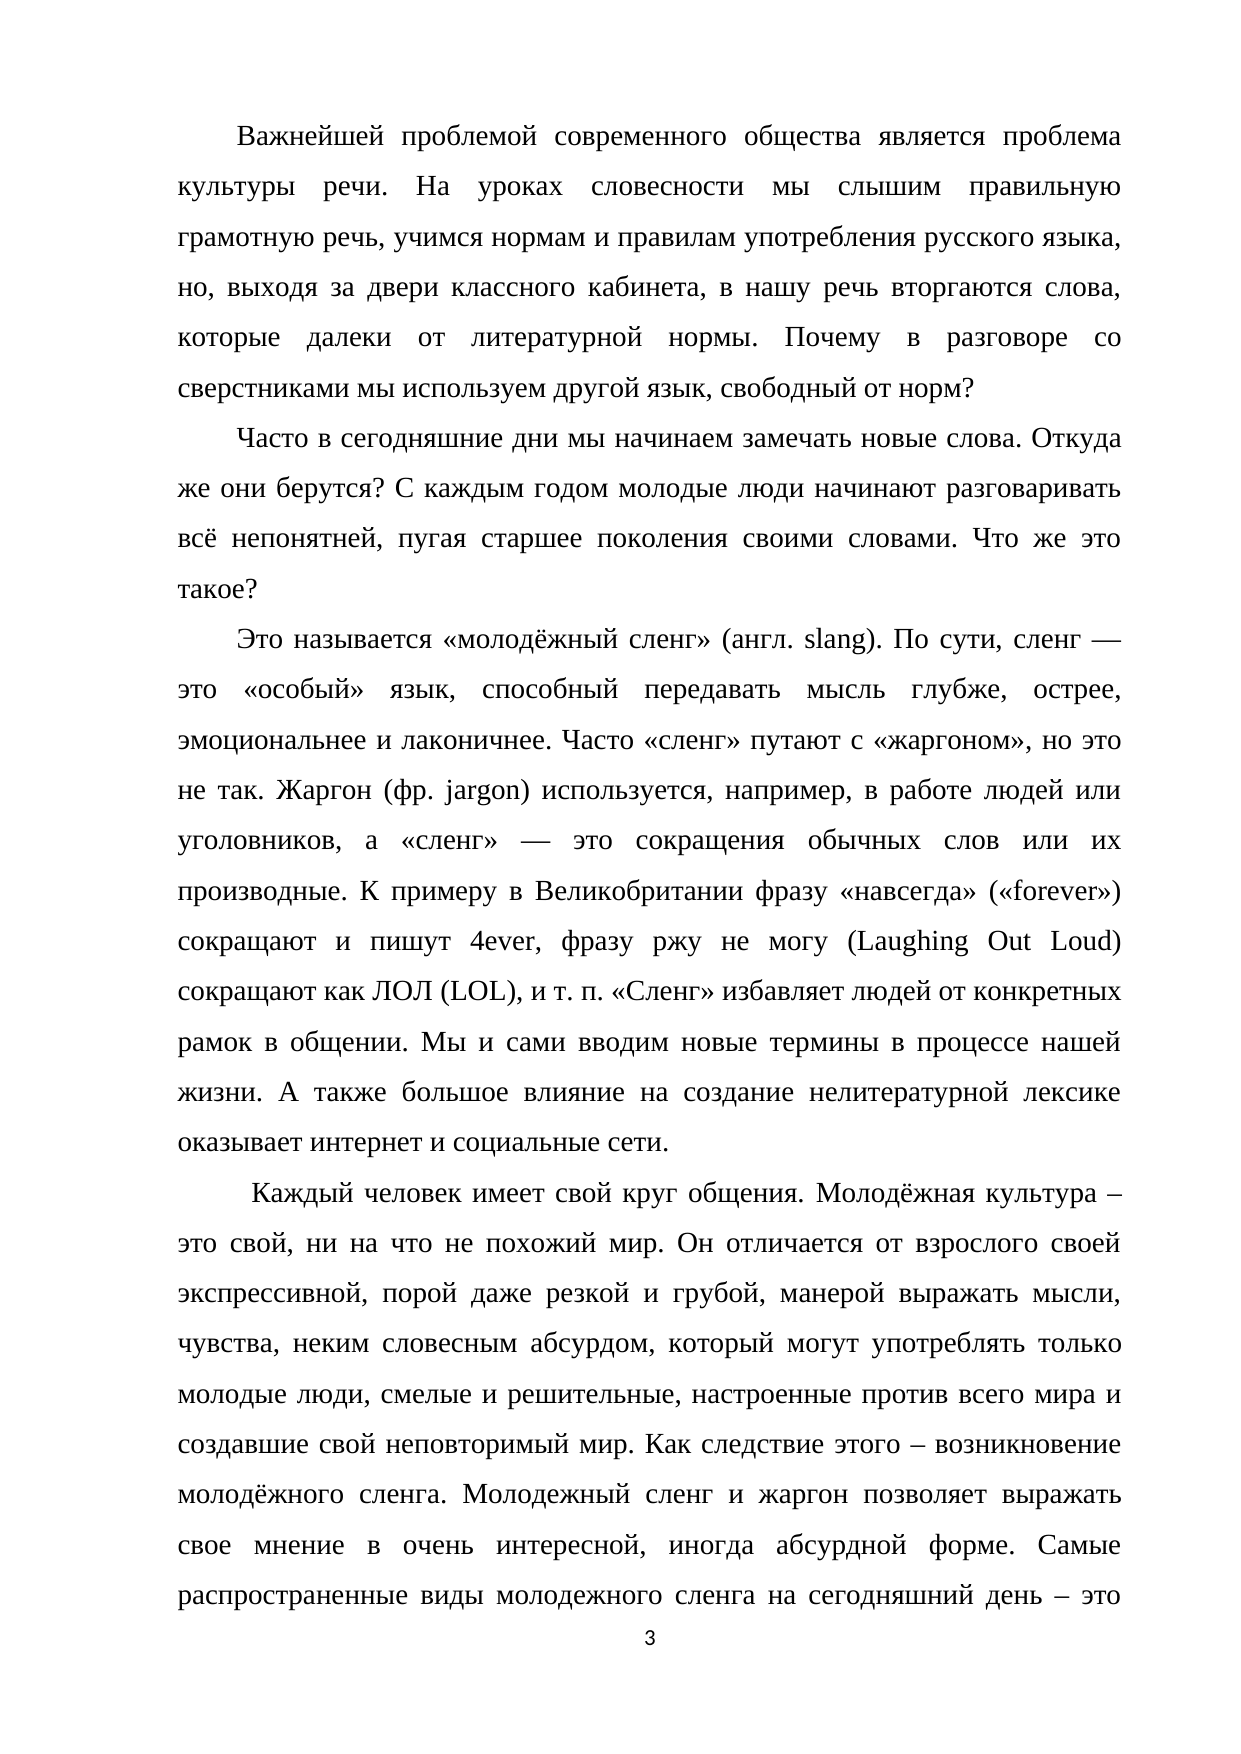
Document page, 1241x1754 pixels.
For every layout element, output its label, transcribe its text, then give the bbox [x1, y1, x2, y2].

text Часто в сегодняшние дни мы начинаем замечать новые слова. Откуда же они берутся? С каждым годом молодые люди начинают разговаривать всё непонятней, пугая старшее поколения своими словами. Что же это такое? [177, 420, 1122, 604]
text Это называется «молодёжный сленг» (англ. slang). По сути, сленг — это «особый» язык, способный передавать мысль глубже, острее, эмоциональнее и лаконичнее. Часто «сленг» путают с «жаргоном», но это не так. Жаргон (фр. jargon) используется, например, в работе людей или уголовников, а «сленг» — это сокращения обычных слов или их производные. К примеру в Великобритании фразу «навсегда» («forever») сокращают и пишут 4ever, фразу ржу не могу (Laughing Out Loud) сокращают как ЛОЛ (LOL), и т. п. «Сленг» избавляет людей от конкретных рамок в общении. Мы и сами вводим новые термины в процессе нашей жизни. А также большое влияние на создание нелитературной лексике оказывает интернет и социальные сети. [177, 621, 1122, 1158]
text Важнейшей проблемой современного общества является проблема культуры речи. На уроках словесности мы слышим правильную грамотную речь, учимся нормам и правилам употребления русского языка, но, выходя за двери классного кабинета, в нашу речь вторгаются слова, которые далеки от литературной нормы. Почему в разговоре со сверстниками мы используем другой язык, свободный от норм? [177, 118, 1122, 403]
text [177, 1175, 1122, 1611]
